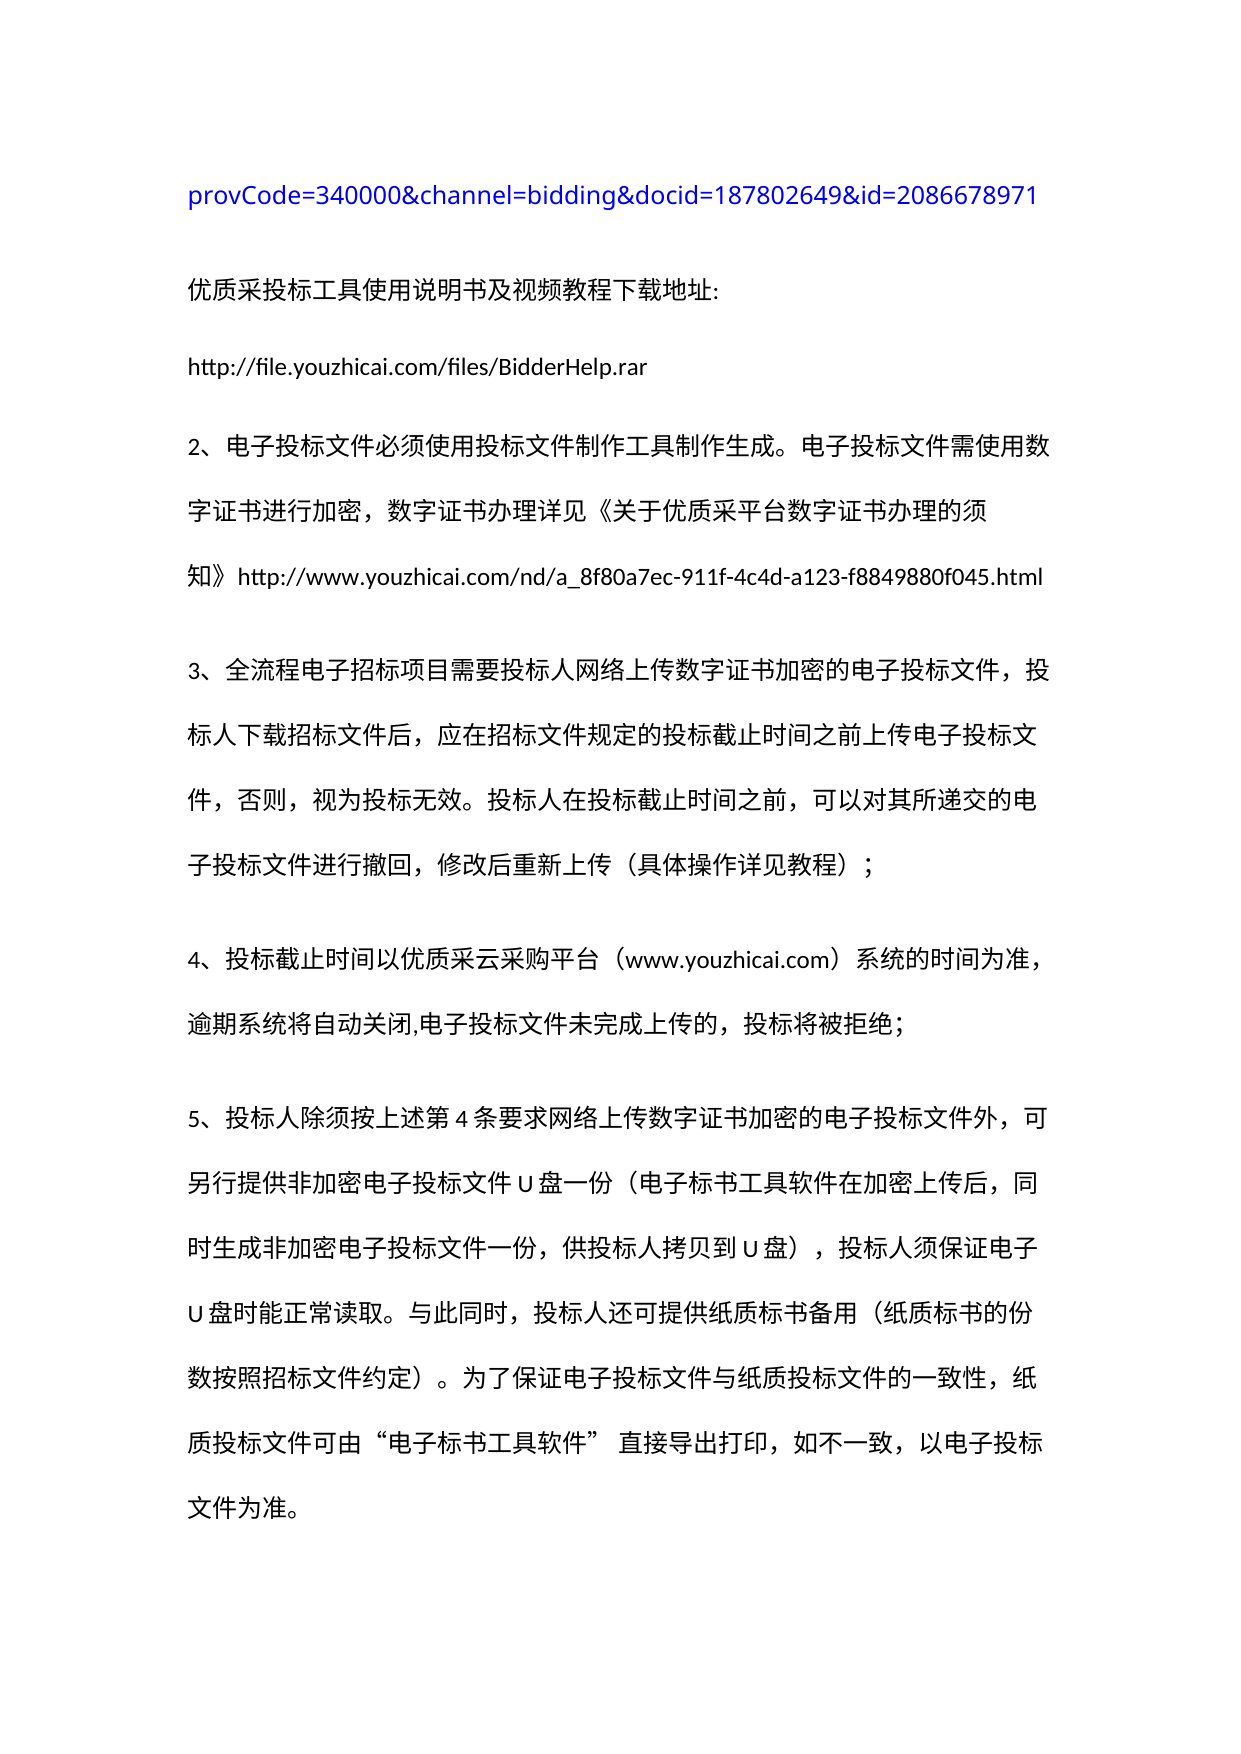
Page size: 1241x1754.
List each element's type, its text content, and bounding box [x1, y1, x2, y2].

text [187, 162, 1053, 227]
text 3、全流程电子招标项目需要投标人网络上传数字证书加密的电子投标文件，投标人下载招标文件后，应在招标文件规定的投标截止时间之前上传电子投标文件，否则，视为投标无效。投标人在投标截止时间之前，可以对其所递交的电子投标文件进行撤回，修改后重新上传（具体操作详见教程）； [187, 636, 1053, 896]
text 5、投标人除须按上述第4条要求网络上传数字证书加密的电子投标文件外，可另行提供非加密电子投标文件U盘一份（电子标书工具软件在加密上传后，同时生成非加密电子投标文件一份，供投标人拷贝到U盘），投标人须保证电子U盘时能正常读取。与此同时，投标人还可提供纸质标书备用（纸质标书的份数按照招标文件约定）。为了保证电子投标文件与纸质投标文件的一致性，纸质投标文件可由“电子标书工具软件” 直接导出打印，如不一致，以电子投标文件为准。 [187, 1084, 1053, 1539]
text 2、电子投标文件必须使用投标文件制作工具制作生成。电子投标文件需使用数字证书进行加密，数字证书办理详见《关于优质采平台数字证书办理的须知》http://www.youzhicai.com/nd/a_8f80a7ec-911f-4c4d-a123-f8849880f045.html [187, 412, 1053, 607]
text 优质采投标工具使用说明书及视频教程下载地址: [187, 256, 1053, 321]
text http://file.youzhicai.com/files/BidderHelp.rar [187, 350, 1053, 383]
text 4、投标截止时间以优质采云采购平台（www.youzhicai.com）系统的时间为准，逾期系统将自动关闭,电子投标文件未完成上传的，投标将被拒绝； [187, 925, 1053, 1055]
